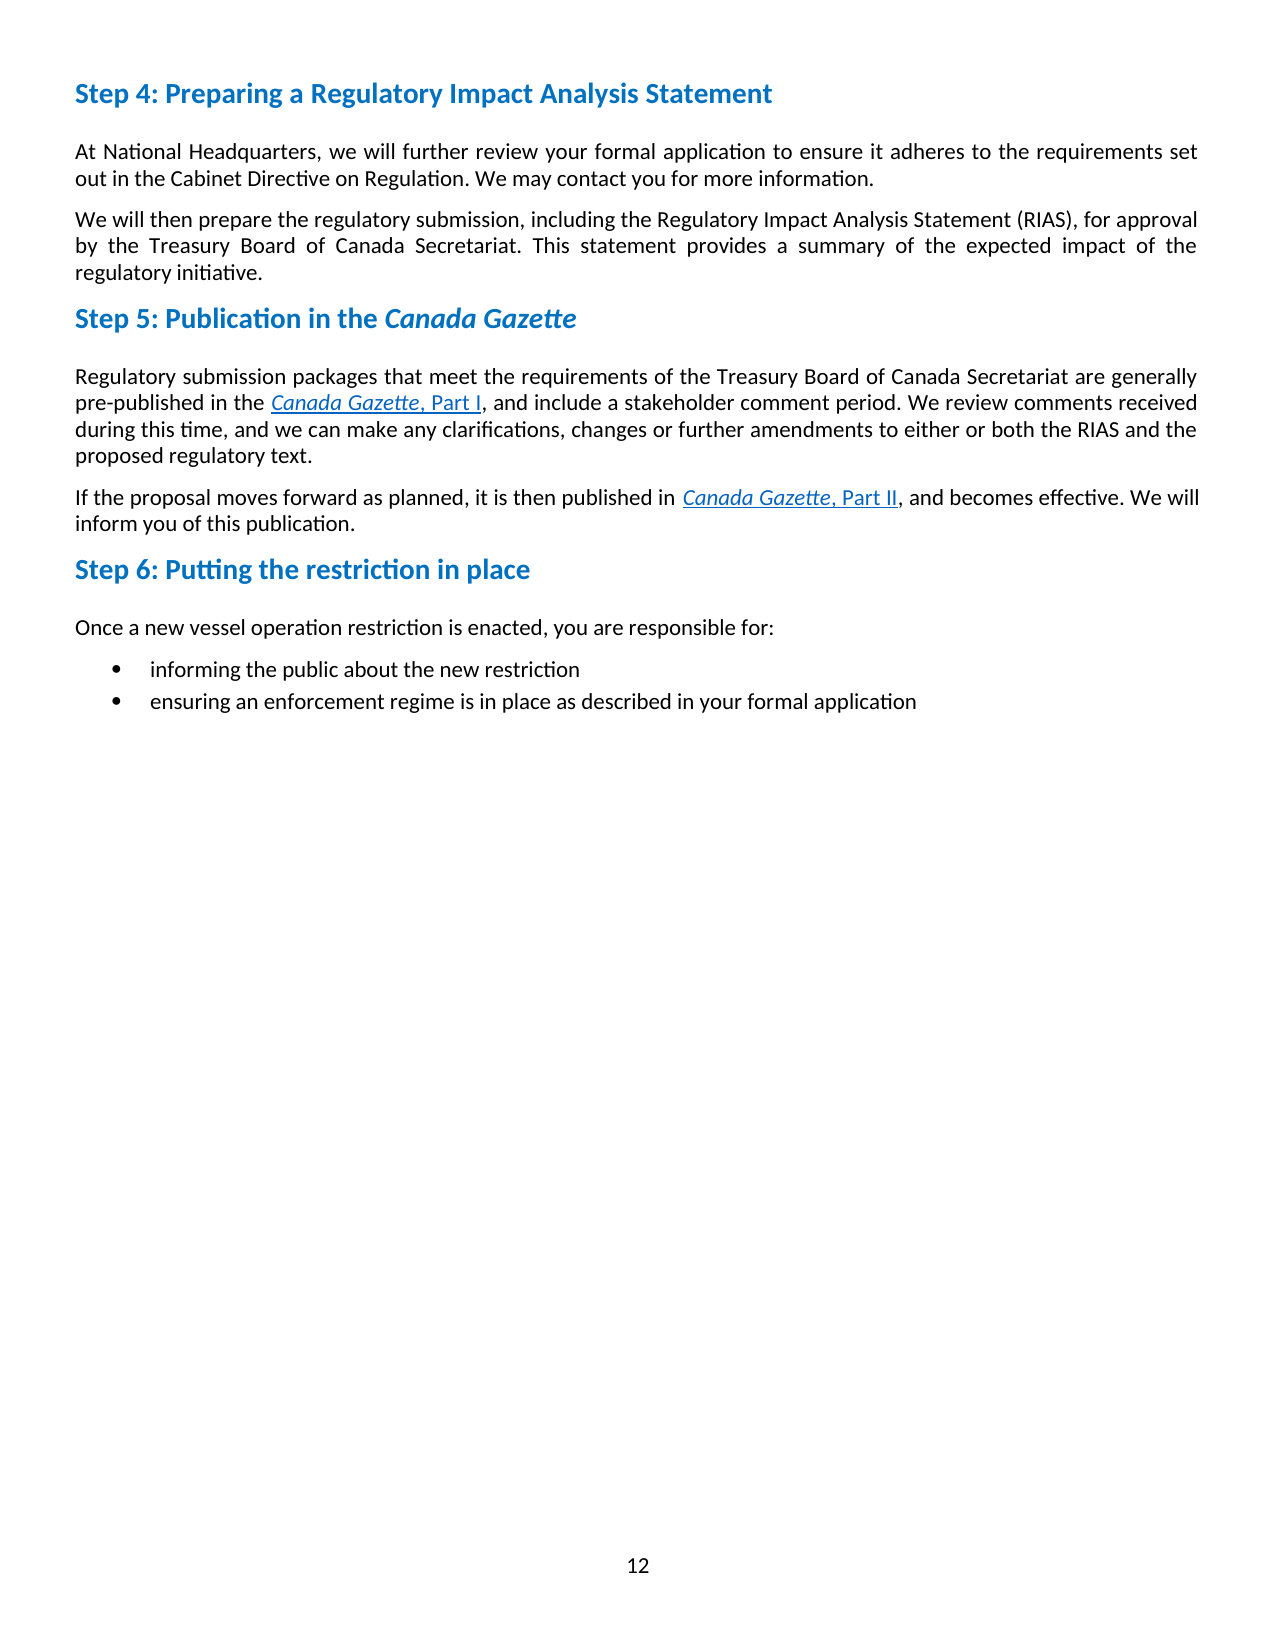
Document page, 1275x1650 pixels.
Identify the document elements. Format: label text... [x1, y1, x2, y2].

subtitle Step 6: Putting the restriction in place [75, 551, 1200, 587]
list informing the public about the new restriction [112, 655, 1200, 683]
text Once a new vessel operation restriction is enacted, you are responsible for: [75, 614, 1200, 641]
subtitle Step 4: Preparing a Regulatory Impact Analysis Statement [75, 75, 1200, 111]
text If the proposal moves forward as planned, it is then published in Canada Gazette, Part II, and becomes effective. We will inform you of this publication. [75, 484, 1200, 537]
text We will then prepare the regulatory submission, including the Regulatory Impact Analysis Statement (RIAS), for approval by the Treasury Board of Canada Secretariat. This statement provides a summary of the expected impact of the regulatory initiative. [75, 206, 1200, 286]
text At National Headquarters, we will further review your formal application to ensure it adheres to the requirements set out in the Cabinet Directive on Regulation. We may contact you for more information. [75, 138, 1200, 192]
text Regulatory submission packages that meet the requirements of the Treasury Board of Canada Secretariat are generally pre-published in the Canada Gazette, Part I, and include a stakeholder comment period. We review comments received during this time, and we can make any clarifications, changes or further amendments to either or both the RIAS and the proposed regulatory text. [75, 363, 1200, 470]
subtitle Step 5: Publication in the Canada Gazette [75, 300, 1200, 335]
list ensuring an enforcement regime is in place as described in your formal application [112, 687, 1200, 715]
